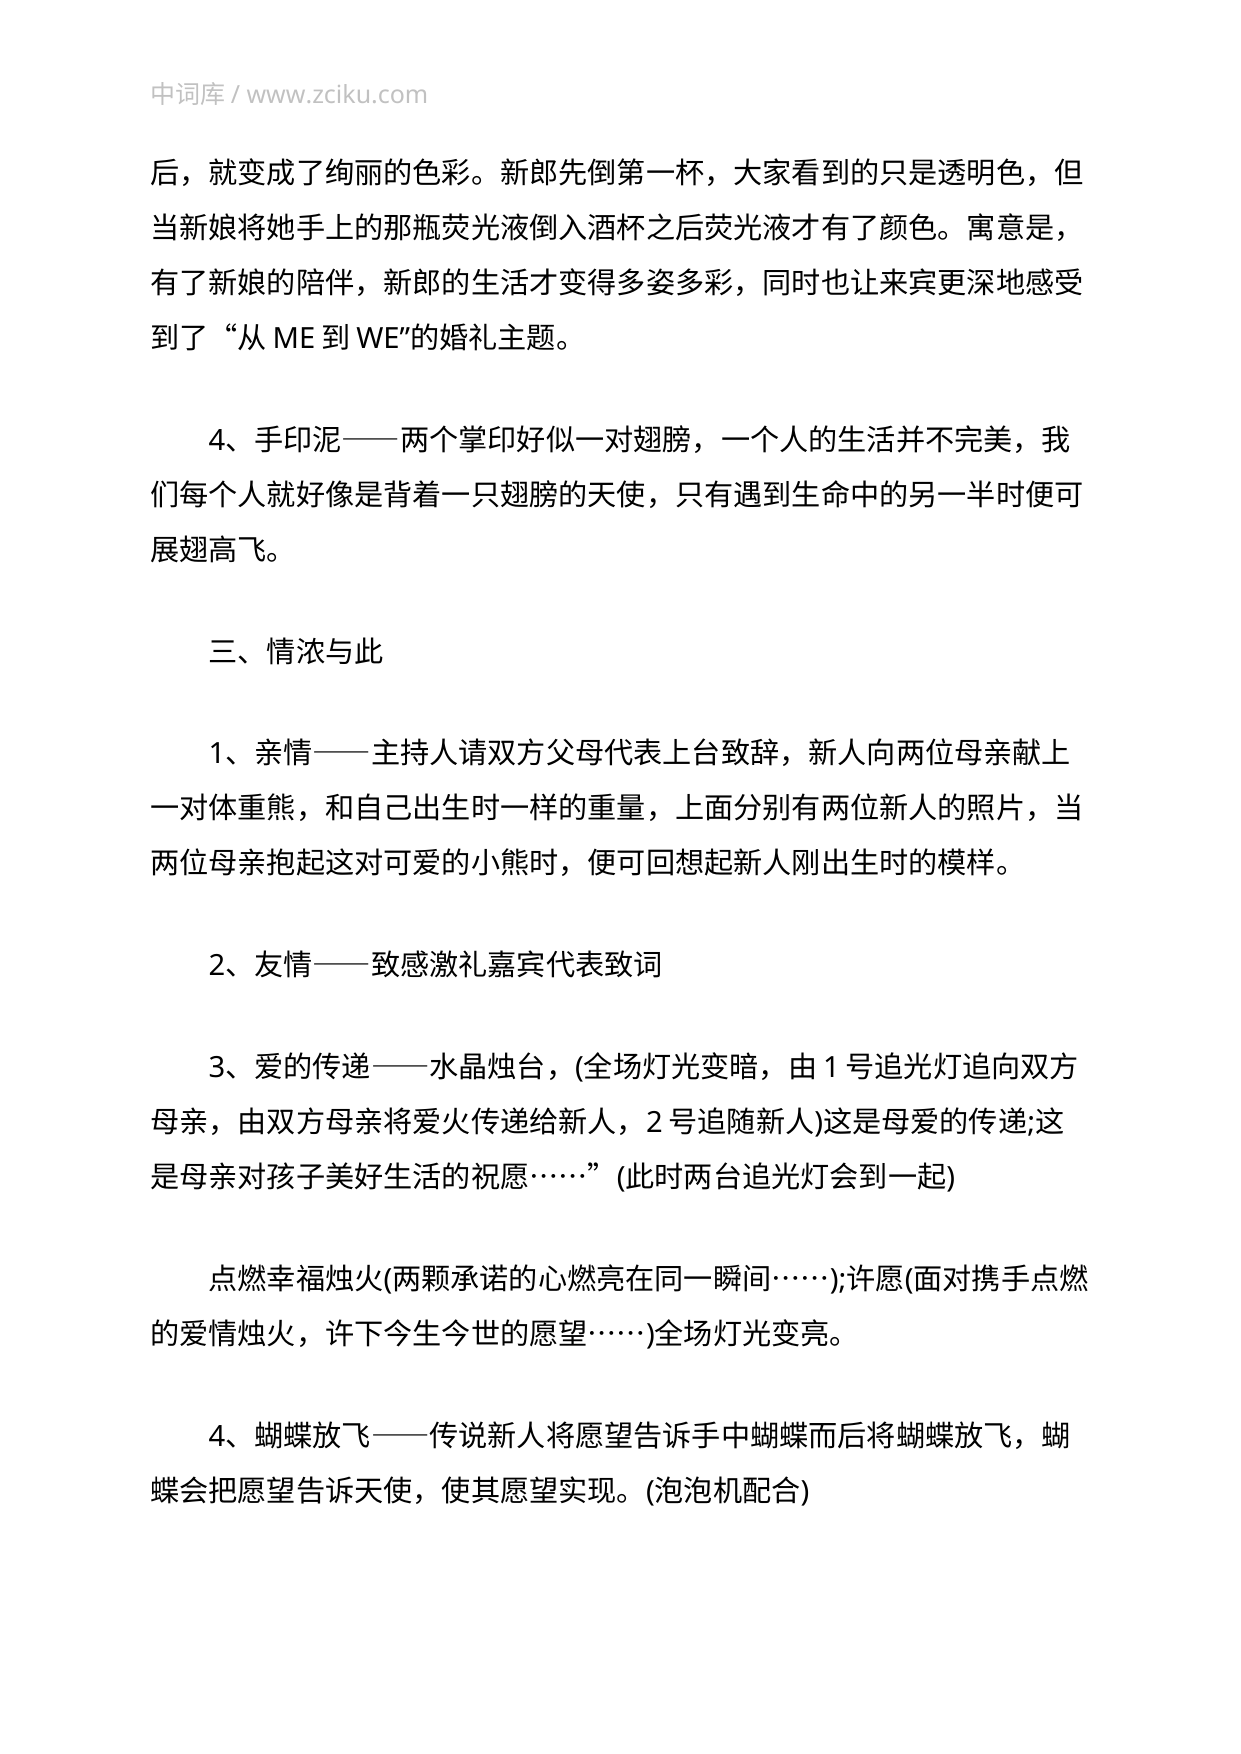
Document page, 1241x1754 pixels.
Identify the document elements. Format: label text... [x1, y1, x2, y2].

text 2、友情——致感激礼嘉宾代表致词 [150, 942, 1090, 984]
text 点燃幸福烛火(两颗承诺的心燃亮在同一瞬间……);许愿(面对携手点燃的爱情烛火，许下今生今世的愿望……)全场灯光变亮。 [150, 1256, 1090, 1353]
text 3、爱的传递——水晶烛台，(全场灯光变暗，由1号追光灯追向双方母亲，由双方母亲将爱火传递给新人，2号追随新人)这是母爱的传递;这是母亲对孩子美好生活的祝愿……”(此时两台追光灯会到一起) [150, 1044, 1090, 1196]
text 4、手印泥——两个掌印好似一对翅膀，一个人的生活并不完美，我们每个人就好像是背着一只翅膀的天使，只有遇到生命中的另一半时便可展翅高飞。 [150, 417, 1090, 569]
text 4、蝴蝶放飞——传说新人将愿望告诉手中蝴蝶而后将蝴蝶放飞，蝴蝶会把愿望告诉天使，使其愿望实现。(泡泡机配合) [150, 1413, 1090, 1510]
text 三、情浓与此 [150, 628, 1090, 671]
text 1、亲情——主持人请双方父母代表上台致辞，新人向两位母亲献上一对体重熊，和自己出生时一样的重量，上面分别有两位新人的照片，当两位母亲抱起这对可爱的小熊时，便可回想起新人刚出生时的模样。 [150, 730, 1090, 882]
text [150, 150, 1090, 357]
